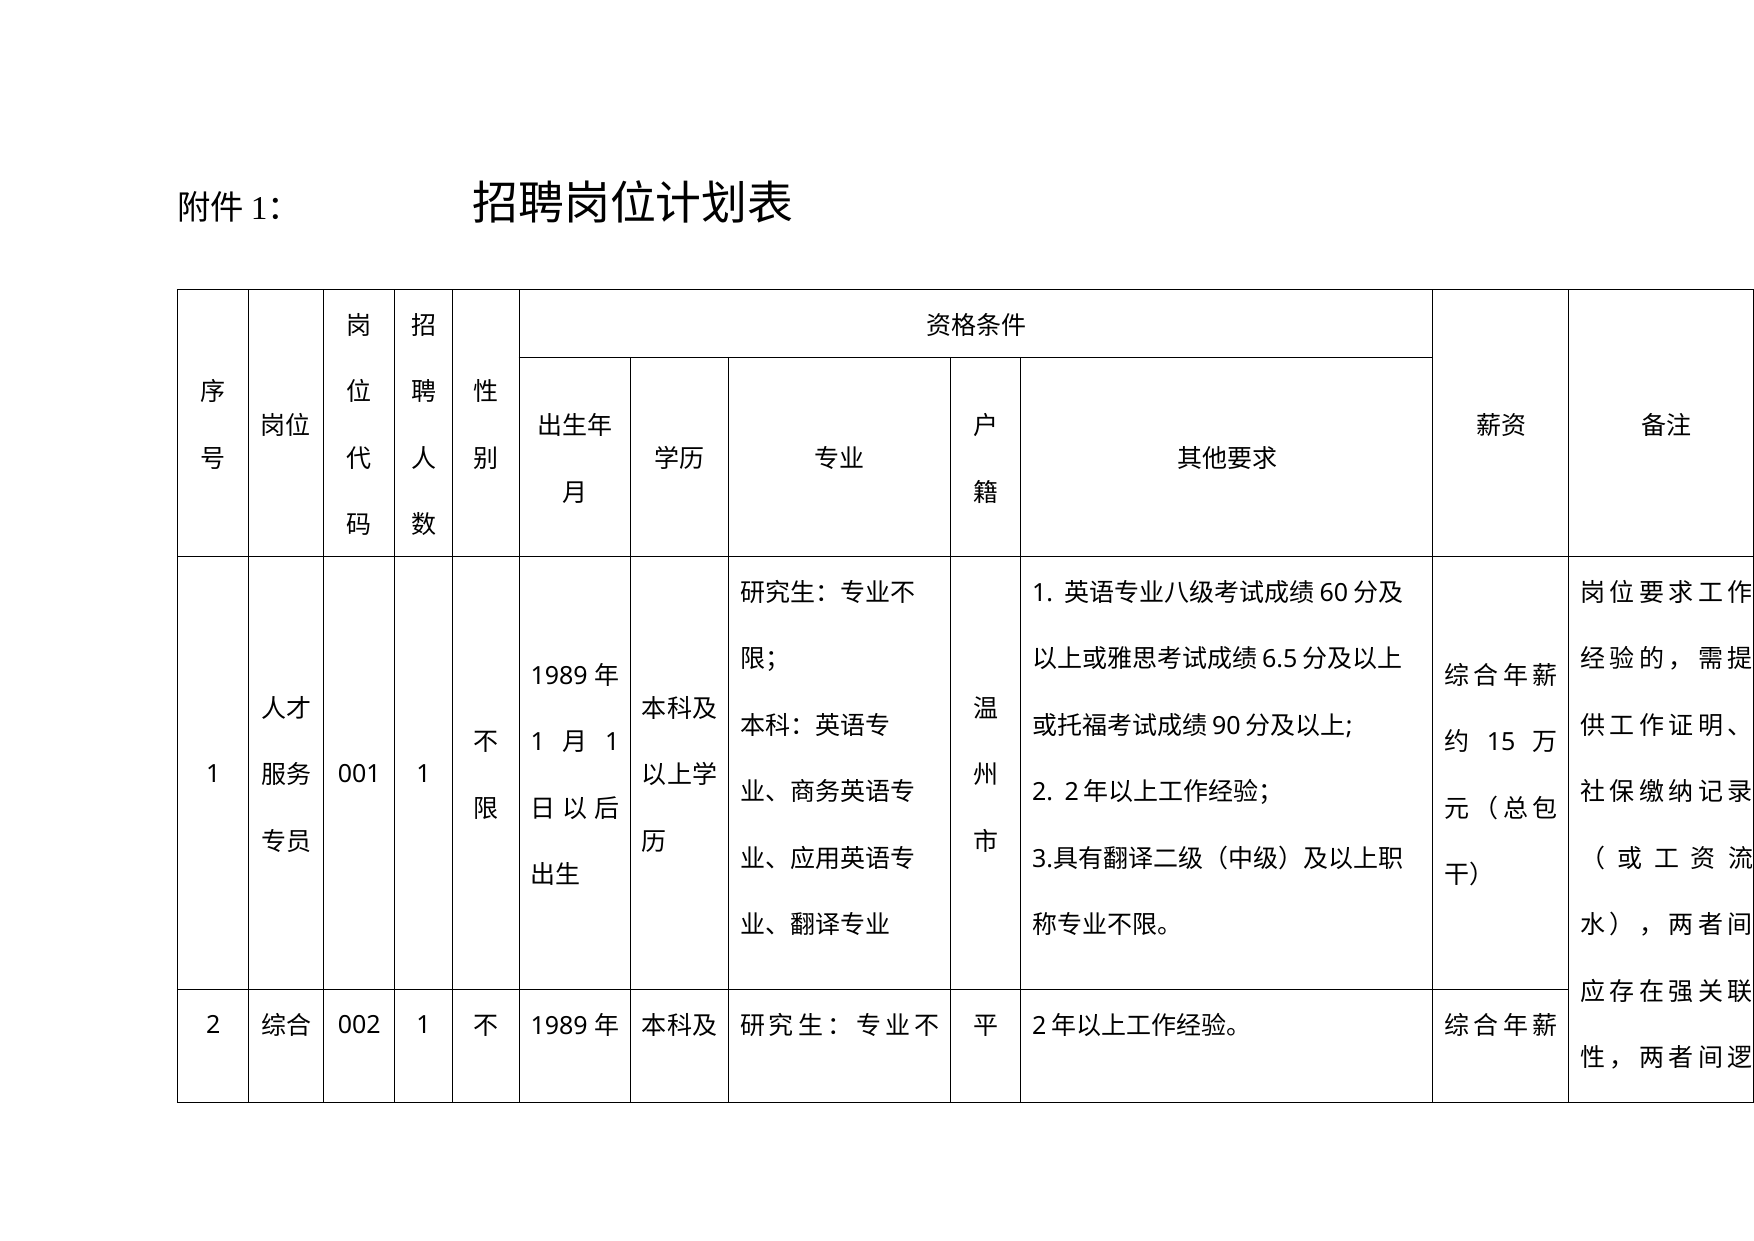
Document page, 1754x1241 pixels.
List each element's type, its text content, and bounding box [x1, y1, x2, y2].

table_header 备注 [1569, 290, 1753, 556]
table_cell 2 [178, 990, 248, 1102]
table_cell 本科及以上学历 [631, 557, 728, 989]
table_cell 本科及以上学历 [631, 990, 728, 1102]
table_cell 人才服务专员 [249, 557, 323, 989]
table_cell 综合服务 [249, 990, 323, 1102]
table_cell 002 [324, 990, 394, 1102]
table_header 资格条件 [520, 290, 1432, 357]
table_cell 1 [395, 990, 452, 1102]
table_cell 平阳县 [951, 990, 1020, 1102]
table_header 招聘人数 [395, 290, 452, 556]
table_cell 综合年薪约6.5万元（总包干） [1433, 990, 1568, 1102]
table_cell 研究生：专业不限； 本科：英语专业、商务英语专业、应用英语专业、翻译专业 [729, 557, 950, 989]
table_cell 不限 [453, 557, 519, 989]
table_cell 学历 [631, 358, 728, 556]
table_header 岗位 [249, 290, 323, 556]
table_cell 专业 [729, 358, 950, 556]
table_header 序号 [178, 290, 248, 556]
table_cell 1 [395, 557, 452, 989]
table_cell 2年以上工作经验。 [1021, 990, 1432, 1102]
table_header 岗位代码 [324, 290, 394, 556]
table_cell 001 [324, 557, 394, 989]
table_cell 其他要求 [1021, 358, 1432, 556]
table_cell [729, 990, 950, 1102]
table_header 性别 [453, 290, 519, 556]
table_cell 1989年1月1日以后出生 [520, 990, 630, 1102]
table_cell 综合年薪约15万元（总包干） [1433, 557, 1568, 989]
table_cell 不限 [453, 990, 519, 1102]
table_header 薪资 [1433, 290, 1568, 556]
table_cell 户籍 [951, 358, 1020, 556]
table_cell 1989年1月1日以后出生 [520, 557, 630, 989]
table_cell 温州市 [951, 557, 1020, 989]
table_cell 岗位要求工作经验的，需提供工作证明、社保缴纳记录（或工资流水），两者间应存在强关联性，两者间逻辑关系不吻合的视同不具备年限要求。 [1569, 557, 1753, 1102]
table_cell 1 [178, 557, 248, 989]
text 附件1： 招聘岗位计划表 [177, 173, 1606, 231]
table_cell 出生年月 [520, 358, 630, 556]
table_cell 英语专业八级考试成绩60分及以上或雅思考试成绩6.5分及以上或托福考试成绩90分及以上; 2年以上工作经验； 3.具有翻译二级（中级）及以上职称专业不限。 [1021, 557, 1432, 989]
